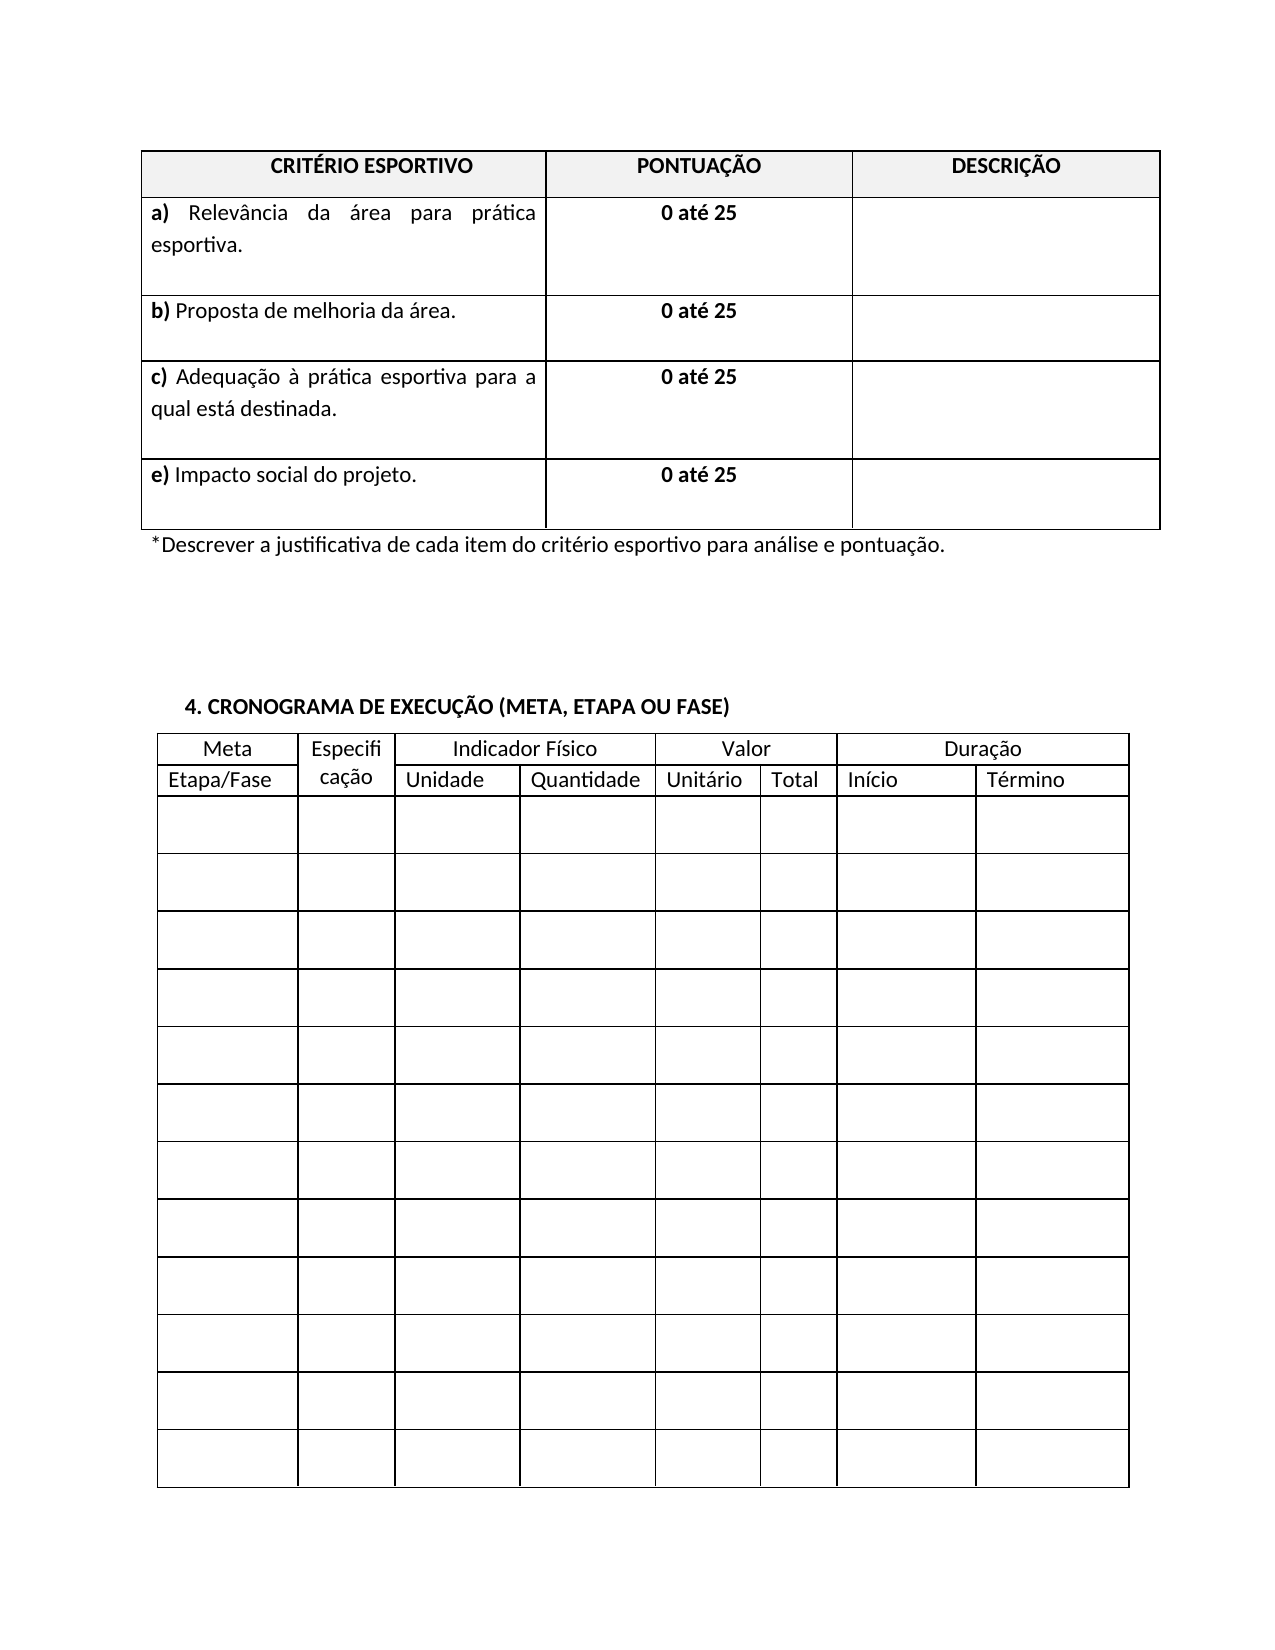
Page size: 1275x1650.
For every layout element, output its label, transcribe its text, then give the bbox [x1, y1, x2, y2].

table_cell [299, 1258, 394, 1313]
table_cell [656, 1142, 760, 1198]
table_cell [761, 970, 836, 1026]
table_cell [299, 1085, 394, 1141]
table_cell [656, 970, 760, 1026]
text 4. CRONOGRAMA DE EXECUÇÃO (META, ETAPA OU FASE) [179, 692, 1081, 720]
table_cell [977, 970, 1128, 1026]
table_cell [977, 1085, 1128, 1141]
table_cell [838, 1373, 975, 1429]
table_cell [761, 912, 836, 968]
table_cell [521, 1315, 655, 1371]
table_header Especificação [299, 734, 394, 795]
table_cell [299, 912, 394, 968]
table_cell [853, 460, 1159, 528]
table_cell [299, 1142, 394, 1198]
table_cell [656, 1085, 760, 1141]
table_cell [158, 797, 297, 853]
table_cell [838, 1258, 975, 1313]
table_cell [396, 854, 519, 910]
table_cell [158, 1027, 297, 1083]
table_cell [656, 854, 760, 910]
table_cell [761, 1085, 836, 1141]
table_cell [761, 1258, 836, 1313]
table_cell 0 até 25 [547, 198, 852, 295]
table_cell [838, 797, 975, 853]
table_cell [396, 1430, 519, 1486]
table_cell [838, 1085, 975, 1141]
table_cell [521, 1373, 655, 1429]
table_cell [761, 1430, 836, 1486]
table_cell [158, 1430, 297, 1486]
table_cell [158, 970, 297, 1026]
table_cell [761, 1315, 836, 1371]
table_cell b) Proposta de melhoria da área. [142, 296, 545, 360]
table_cell [521, 1027, 655, 1083]
table_cell [158, 1200, 297, 1256]
table_cell [656, 1027, 760, 1083]
table_cell [761, 854, 836, 910]
table_header Indicador Físico [396, 734, 655, 764]
table_cell [158, 1258, 297, 1313]
table_cell [838, 1142, 975, 1198]
table_cell Unidade [396, 766, 519, 795]
table_cell [838, 854, 975, 910]
table_cell [853, 296, 1159, 360]
table_cell Início [838, 766, 975, 795]
table_cell [396, 1373, 519, 1429]
table_cell [299, 1373, 394, 1429]
table_cell [521, 912, 655, 968]
table_cell 0 até 25 [547, 460, 852, 528]
table_cell [761, 1373, 836, 1429]
table_cell c) Adequação à prática esportiva para a qual está destinada. [142, 362, 545, 458]
table_cell [396, 1315, 519, 1371]
table_cell [521, 797, 655, 853]
table_cell [656, 1258, 760, 1313]
table_cell [158, 854, 297, 910]
table_cell [521, 970, 655, 1026]
table_cell Quantidade [521, 766, 655, 795]
table_cell Total [761, 766, 836, 795]
table_cell [396, 1200, 519, 1256]
table_cell [299, 1315, 394, 1371]
table_header PONTUAÇÃO [547, 152, 852, 197]
table_cell [299, 1200, 394, 1256]
table_cell [656, 1315, 760, 1371]
table_cell [977, 912, 1128, 968]
table_cell [838, 1200, 975, 1256]
table_cell [396, 797, 519, 853]
table_header DESCRIÇÃO [853, 152, 1159, 197]
table_header Duração [838, 734, 1128, 764]
table_cell [299, 1027, 394, 1083]
table_cell [158, 1373, 297, 1429]
table_cell 0 até 25 [547, 362, 852, 458]
table_cell Término [977, 766, 1128, 795]
table_cell [977, 1200, 1128, 1256]
table_cell [396, 1085, 519, 1141]
table_cell [656, 912, 760, 968]
table_cell [299, 970, 394, 1026]
table_cell [977, 1315, 1128, 1371]
table_cell [299, 1430, 394, 1486]
table_cell [521, 1430, 655, 1486]
table_cell [977, 1430, 1128, 1486]
table_cell [761, 1200, 836, 1256]
table_cell [838, 1430, 975, 1486]
table_header CRITÉRIO ESPORTIVO [142, 152, 545, 197]
table_cell [853, 198, 1159, 295]
table_cell [838, 970, 975, 1026]
table_cell Etapa/Fase [158, 766, 297, 795]
table_cell [977, 1258, 1128, 1313]
table_cell Unitário [656, 766, 760, 795]
table_cell e) Impacto social do projeto. [142, 460, 545, 528]
table_cell [977, 797, 1128, 853]
table_cell [396, 912, 519, 968]
table_cell [838, 912, 975, 968]
table_cell [761, 1142, 836, 1198]
table_cell [977, 1027, 1128, 1083]
table_cell [158, 912, 297, 968]
table_cell [838, 1315, 975, 1371]
table_cell [299, 797, 394, 853]
table_cell [396, 1142, 519, 1198]
table_cell 0 até 25 [547, 296, 852, 360]
text *Descrever a justificativa de cada item do critério esportivo para análise e pontuação. [150, 530, 1081, 558]
table_cell [521, 1200, 655, 1256]
table_cell [656, 1200, 760, 1256]
table_cell [761, 1027, 836, 1083]
table_header Meta [158, 734, 297, 764]
table_header Valor [656, 734, 836, 764]
table_cell [158, 1142, 297, 1198]
table_cell [521, 1142, 655, 1198]
table_cell [656, 1373, 760, 1429]
table_cell [838, 1027, 975, 1083]
table_cell [396, 1027, 519, 1083]
table_cell [977, 1373, 1128, 1429]
table_cell [977, 854, 1128, 910]
table_cell [396, 1258, 519, 1313]
table_cell a) Relevância da área para prática esportiva. [142, 198, 545, 295]
table_cell [977, 1142, 1128, 1198]
table_cell [521, 854, 655, 910]
table_cell [761, 797, 836, 853]
table_cell [158, 1085, 297, 1141]
table_cell [656, 1430, 760, 1486]
table_cell [656, 797, 760, 853]
table_cell [158, 1315, 297, 1371]
table_cell [521, 1258, 655, 1313]
table_cell [299, 854, 394, 910]
table_cell [853, 362, 1159, 458]
table_cell [396, 970, 519, 1026]
table_cell [521, 1085, 655, 1141]
